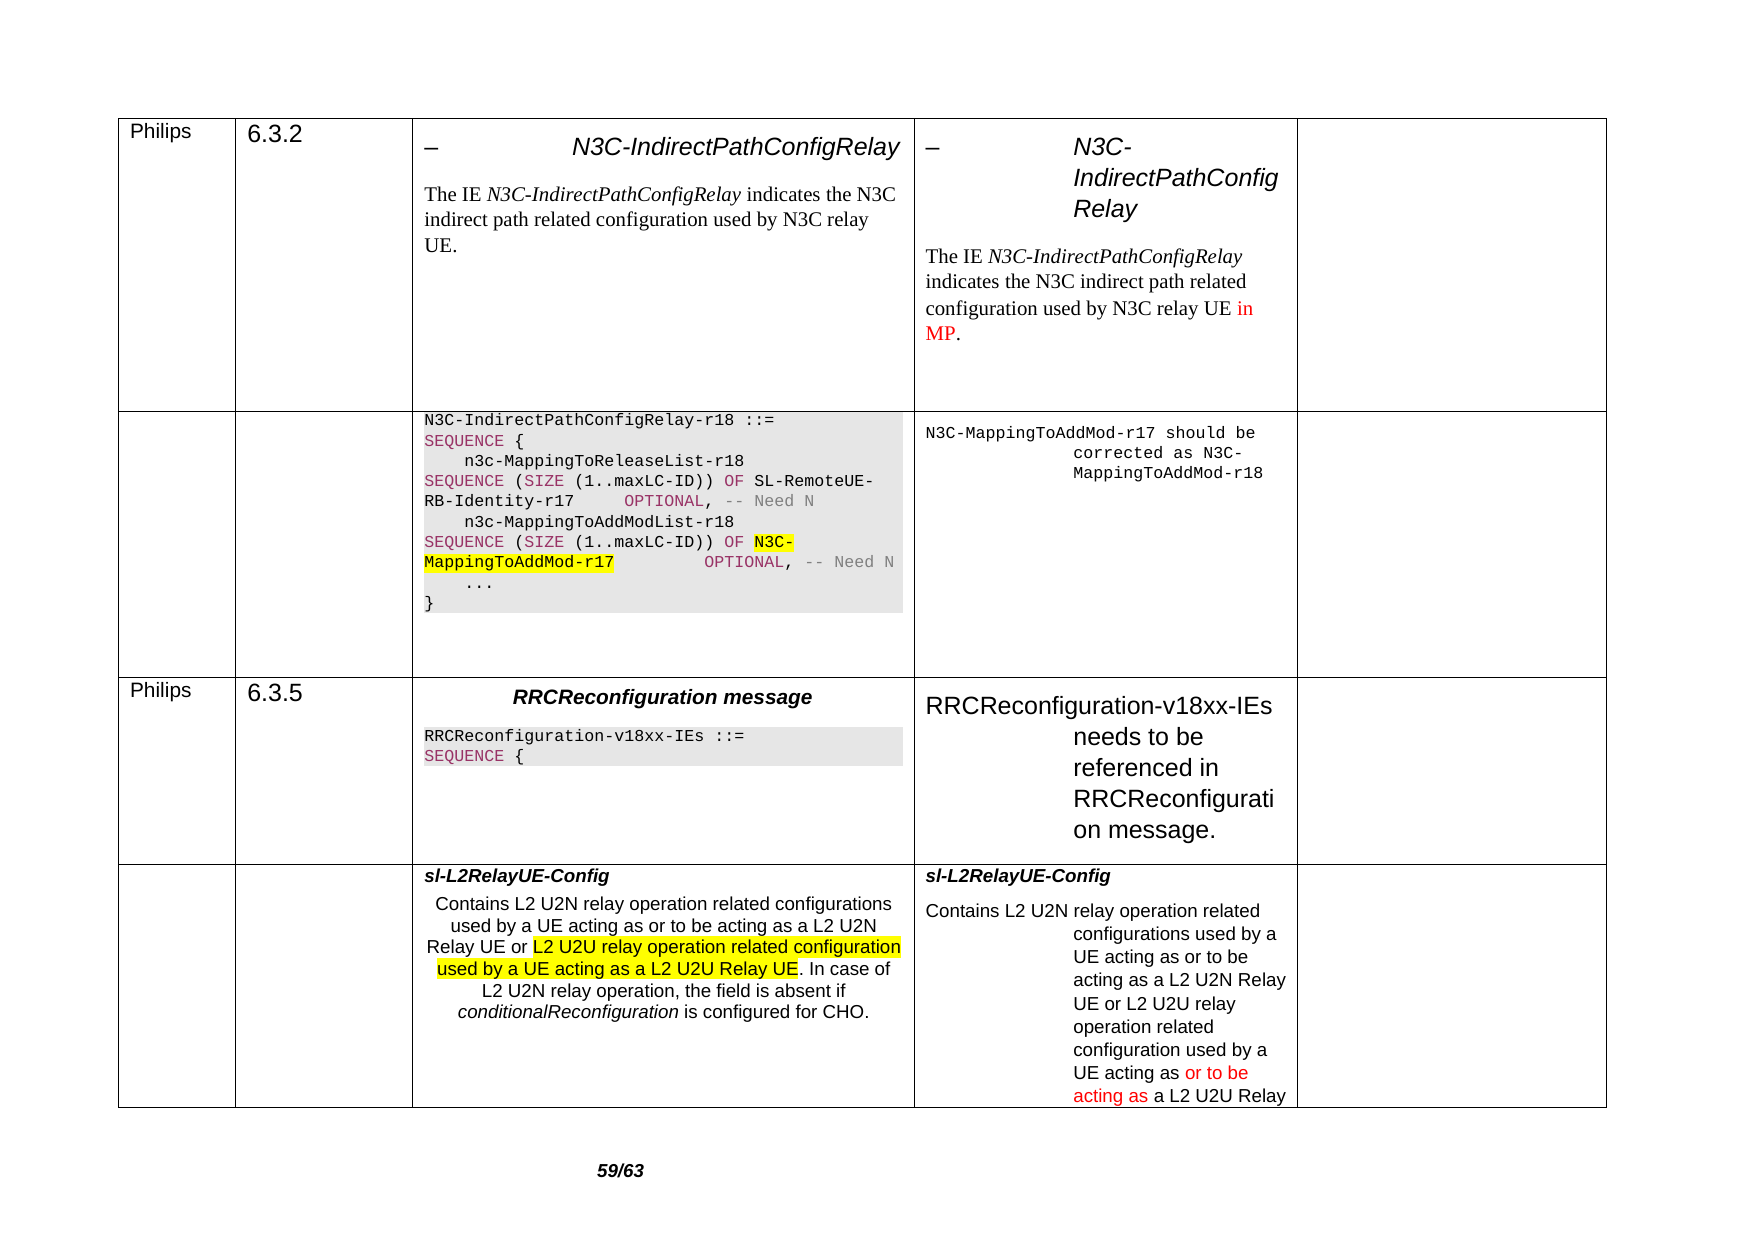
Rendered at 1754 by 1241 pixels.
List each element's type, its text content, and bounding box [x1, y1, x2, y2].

table_cell N3C-MappingToAddMod-r17 should be corrected as N3C-MappingToAddMod-r18 [915, 412, 1297, 677]
table_cell 6.3.5 [236, 678, 412, 864]
table_cell N3C-IndirectPathConfigRelay-r18 ::= SEQUENCE { n3c-MappingToReleaseList-r18 SEQUENCE (SIZE (1..maxLC-ID)) OF SL-RemoteUE-RB-Identity-r17 OPTIONAL, -- Need N n3c-MappingToAddModList-r18 SEQUENCE (SIZE (1..maxLC-ID)) OF N3C-MappingToAddMod-r17 OPTIONAL, -- Need N ... } [413, 412, 914, 677]
table_cell [1298, 119, 1606, 411]
table_cell [1298, 412, 1606, 677]
table_cell Philips [119, 678, 235, 864]
table_cell [119, 412, 235, 677]
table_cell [413, 865, 914, 1107]
table_cell [236, 865, 412, 1107]
table_cell Philips [119, 119, 235, 411]
table_cell [1298, 865, 1606, 1107]
table_cell [236, 412, 412, 677]
table_cell RRCReconfiguration-v18xx-IEs needs to be referenced in RRCReconfiguration message. [915, 678, 1297, 864]
table_cell 6.3.2 [236, 119, 412, 411]
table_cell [915, 865, 1297, 1107]
table_cell – N3C-IndirectPathConfigRelay The IE N3C-IndirectPathConfigRelay indicates the N3C indirect path related configuration used by N3C relay UE in MP. [915, 119, 1297, 411]
table_cell [1298, 678, 1606, 864]
table_cell [119, 865, 235, 1107]
table_cell RRCReconfiguration message RRCReconfiguration-v18xx-IEs ::= SEQUENCE { [413, 678, 914, 864]
table_cell – N3C-IndirectPathConfigRelay The IE N3C-IndirectPathConfigRelay indicates the N3C indirect path related configuration used by N3C relay UE. [413, 119, 914, 411]
